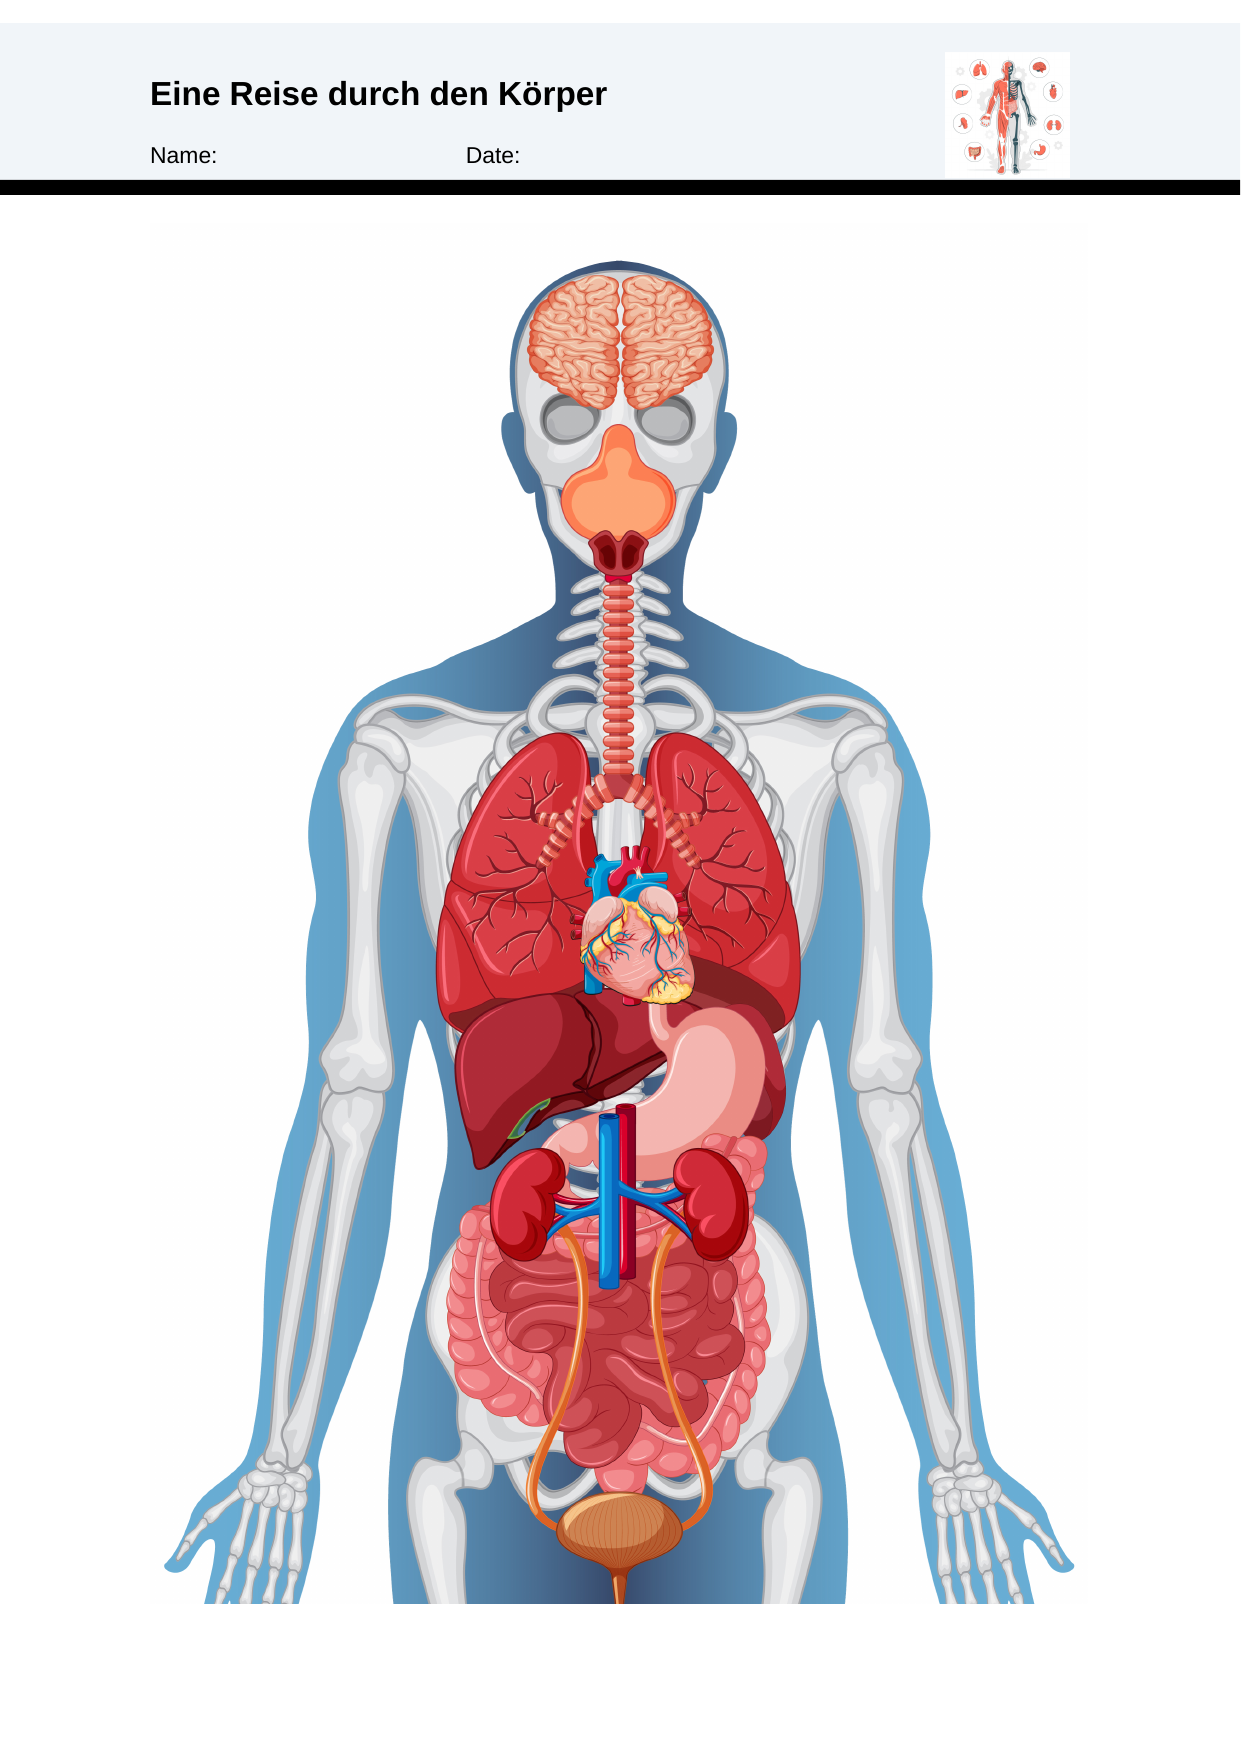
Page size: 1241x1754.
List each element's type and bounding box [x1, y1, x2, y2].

picture [0, 23, 1241, 195]
picture [150, 223, 1088, 1604]
